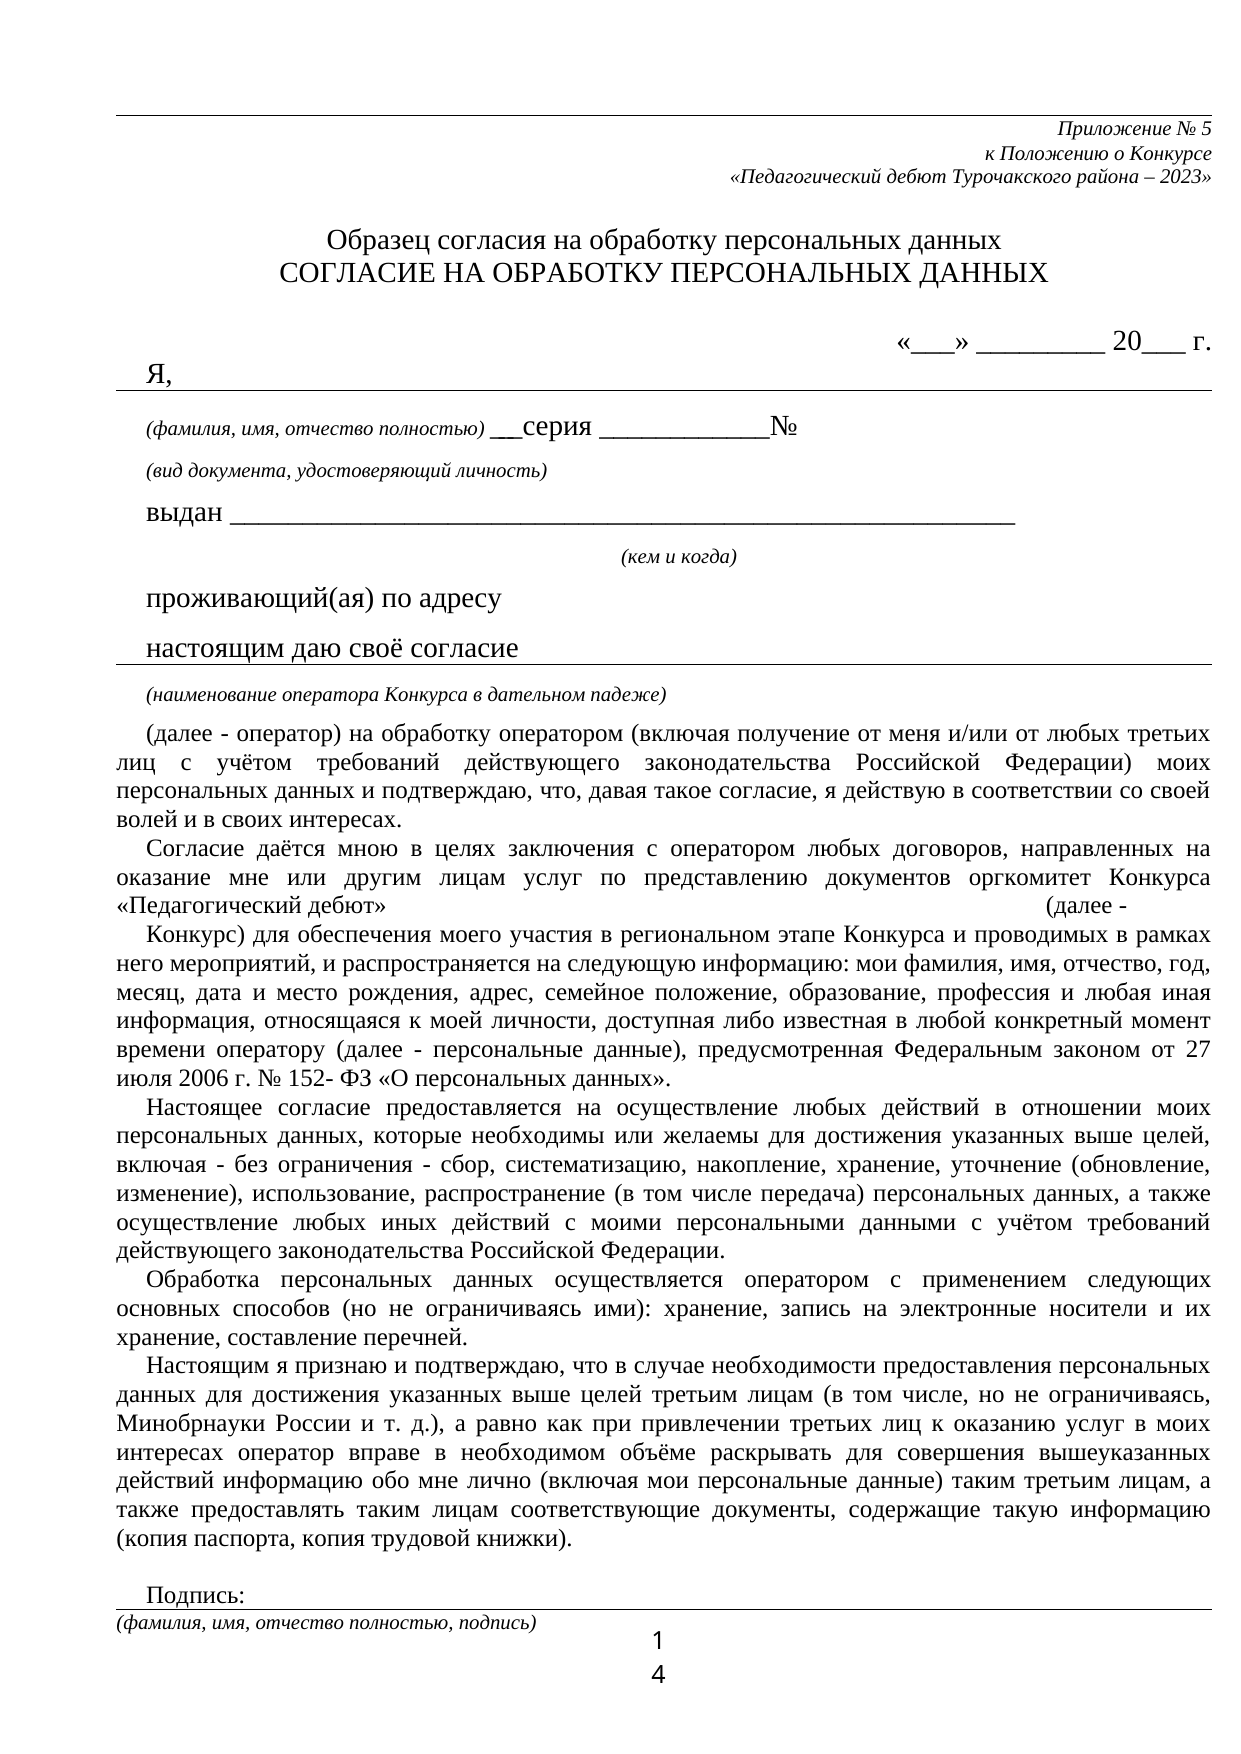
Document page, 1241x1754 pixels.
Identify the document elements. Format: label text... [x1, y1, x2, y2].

text Настоящим я признаю и подтверждаю, что в случае необходимости предоставления персональных данных для достижения указанных выше целей третьим лицам (в том числе, но не ограничиваясь, Минобрнауки России и т. д.), а равно как при привлечении третьих лиц к оказанию услуг в моих интересах оператор вправе в необходимом объёме раскрывать для совершения вышеуказанных действий информацию обо мне лично (включая мои персональные данные) таким третьим лицам, а также предоставлять таким лицам соответствующие документы, содержащие такую информацию (копия паспорта, копия трудовой книжки). [116, 1351, 1212, 1552]
text (кем и когда) [116, 544, 1212, 568]
text (фамилия, имя, отчество полностью) серия № [116, 408, 1212, 441]
text Обработка персональных данных осуществляется оператором с применением следующих основных способов (но не ограничиваясь ими): хранение, запись на электронные носители и их хранение, составление перечней. [116, 1264, 1212, 1351]
text (вид документа, удостоверяющий личность) [116, 458, 1212, 482]
text Я, [116, 356, 1212, 390]
text (наименование оператора Конкурса в дательном падеже) [116, 682, 1212, 706]
text Приложение № 5 [116, 116, 1212, 140]
text к Положению о Конкурсе [116, 140, 1212, 164]
text выдан [116, 494, 1212, 527]
text настоящим даю своё согласие [116, 631, 1212, 664]
text Согласие даётся мною в целях заключения с оператором любых договоров, направленных на оказание мне или другим лицам услуг по представлению документов оргкомитет Конкурса «Педагогический дебют» (далее - [116, 833, 1212, 919]
text Конкурс) для обеспечения моего участия в региональном этапе Конкурса и проводимых в рамках него мероприятий, и распространяется на следующую информацию: мои фамилия, имя, отчество, год, месяц, дата и место рождения, адрес, семейное положение, образование, профессия и любая иная информация, относящаяся к моей личности, доступная либо известная в любой конкретный момент времени оператору (далее - персональные данные), предусмотренная Федеральным законом от 27 июля 2006 г. № 152- ФЗ «О персональных данных». [116, 919, 1212, 1092]
text «___» 20___ г. [116, 323, 1212, 356]
text Подпись: [116, 1581, 1212, 1609]
text проживающий(ая) по адресу [116, 580, 1212, 614]
text (фамилия, имя, отчество полностью, подпись) [116, 1610, 1212, 1634]
text Образец согласия на обработку персональных данных СОГЛАСИЕ НА ОБРАБОТКУ ПЕРСОНАЛЬНЫХ ДАННЫХ [116, 222, 1212, 289]
text Настоящее согласие предоставляется на осуществление любых действий в отношении моих персональных данных, которые необходимы или желаемы для достижения указанных выше целей, включая - без ограничения - сбор, систематизацию, накопление, хранение, уточнение (обновление, изменение), использование, распространение (в том числе передача) персональных данных, а также осуществление любых иных действий с моими персональными данными с учётом требований действующего законодательства Российской Федерации. [116, 1092, 1212, 1264]
text «Педагогический дебют Турочакского района – 2023» [116, 164, 1212, 188]
text (далее - оператор) на обработку оператором (включая получение от меня и/или от любых третьих лиц с учётом требований действующего законодательства Российской Федерации) моих персональных данных и подтверждаю, что, давая такое согласие, я действую в соответствии со своей волей и в своих интересах. [116, 718, 1212, 833]
